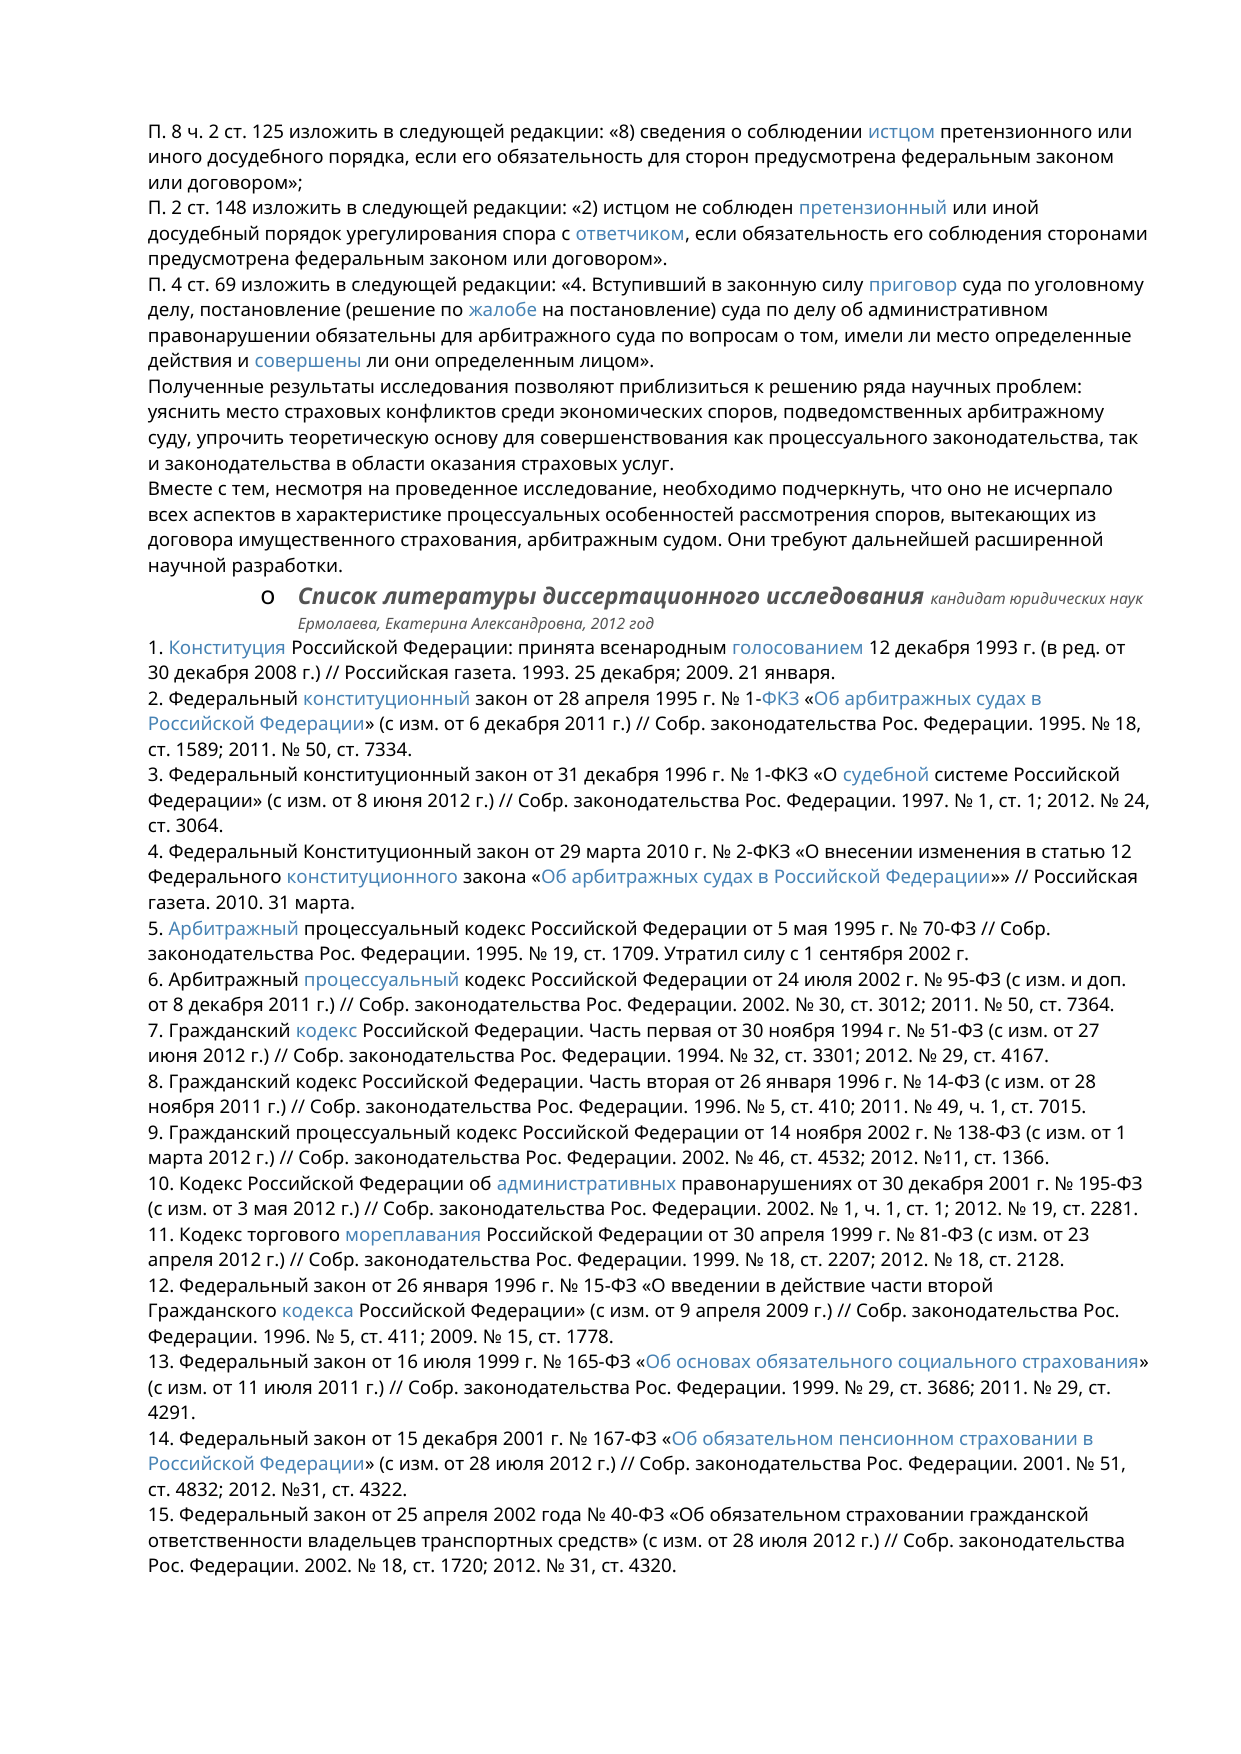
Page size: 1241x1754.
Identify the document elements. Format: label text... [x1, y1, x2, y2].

subtitle Список литературы диссертационного исследования кандидат юридических наук Ермолаева, Екатерина Александровна, 2012 год [260, 577, 1152, 634]
